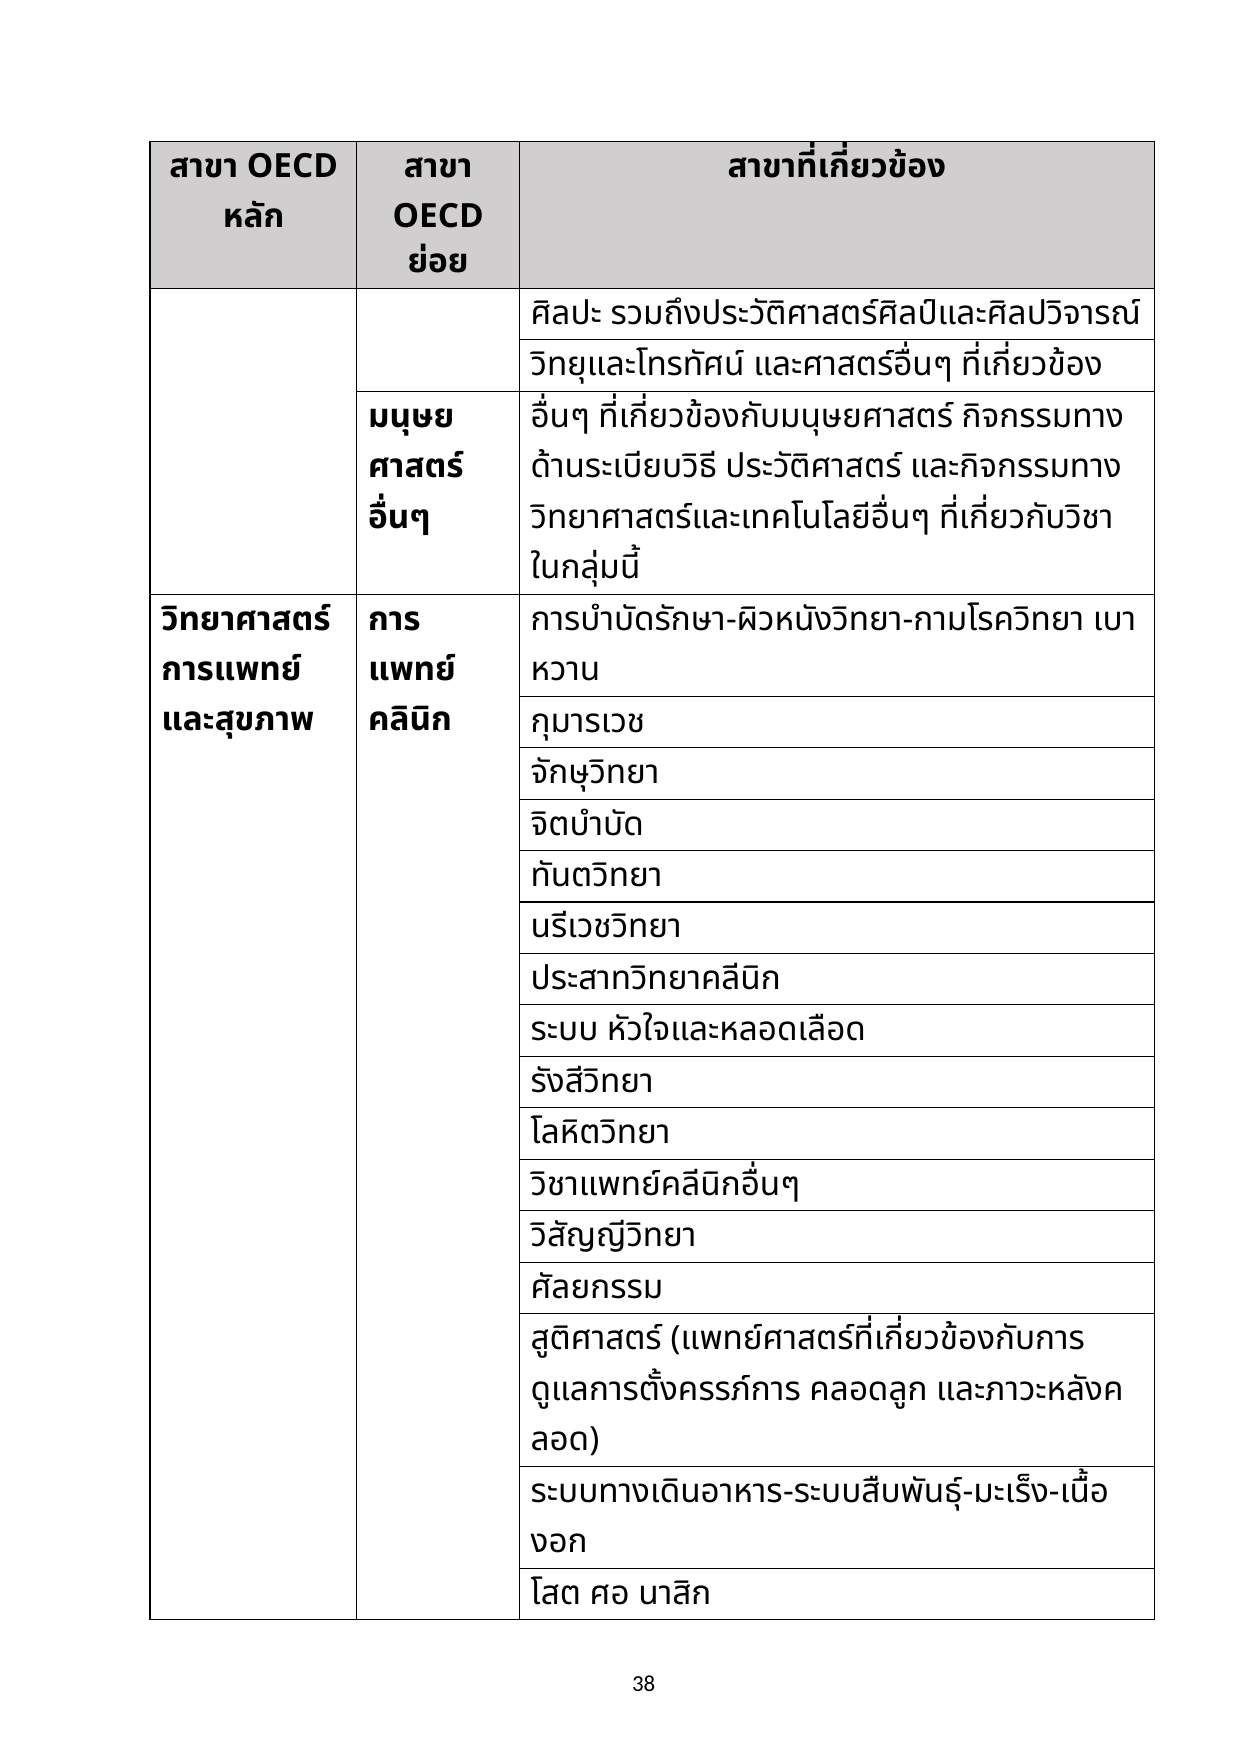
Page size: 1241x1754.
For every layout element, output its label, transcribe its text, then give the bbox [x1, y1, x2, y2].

table_cell ทันตวิทยา [520, 851, 1154, 901]
table_cell นรีเวชวิทยา [520, 903, 1154, 953]
table_cell สูติศาสตร์ (แพทย์ศาสตร์ที่เกี่ยวข้องกับการดูแลการตั้งครรภ์การ คลอดลูก และภาวะหลังคลอด) [520, 1314, 1154, 1466]
table_header สาขา OECD ย่อย [357, 142, 519, 288]
table_cell มนุษยศาสตร์อื่นๆ [357, 392, 519, 593]
table_header สาขา OECD หลัก [151, 142, 356, 288]
table_cell กุมารเวช [520, 697, 1154, 747]
table_cell วิทยาศาสตร์การแพทย์และสุขภาพ [151, 595, 356, 1619]
table_cell รังสีวิทยา [520, 1057, 1154, 1107]
table_cell โสต ศอ นาสิก [520, 1569, 1154, 1619]
table_header สาขาที่เกี่ยวข้อง [520, 142, 1154, 288]
table_cell ประสาทวิทยาคลีนิก [520, 954, 1154, 1004]
table_cell โลหิตวิทยา [520, 1108, 1154, 1159]
table_cell ศิลปะ รวมถึงประวัติศาสตร์ศิลป์และศิลปวิจารณ์ [520, 289, 1154, 339]
table_cell ระบบ หัวใจและหลอดเลือด [520, 1005, 1154, 1056]
table_cell จิตบําบัด [520, 800, 1154, 850]
table_cell วิชาแพทย์คลีนิกอื่นๆ [520, 1160, 1154, 1210]
table_cell วิทยุและโทรทัศน์ และศาสตร์อื่นๆ ที่เกี่ยวข้อง [520, 340, 1154, 391]
table_cell อื่นๆ ที่เกี่ยวข้องกับมนุษยศาสตร์ กิจกรรมทางด้านระเบียบวิธี ประวัติศาสตร์ และกิจกรรมทางวิทยาศาสตร์และเทคโนโลยีอื่นๆ ที่เกี่ยวกับวิชาในกลุ่มนี้ [520, 392, 1154, 593]
table_cell ศัลยกรรม [520, 1263, 1154, 1313]
table_cell ระบบทางเดินอาหาร-ระบบสืบพันธุ์-มะเร็ง-เนื้องอก [520, 1467, 1154, 1568]
table_cell การแพทย์คลินิก [357, 595, 519, 1619]
table_cell วิสัญญีวิทยา [520, 1211, 1154, 1262]
table_cell การบําบัดรักษา-ผิวหนังวิทยา-กามโรควิทยา เบาหวาน [520, 595, 1154, 696]
table_cell จักษุวิทยา [520, 748, 1154, 798]
